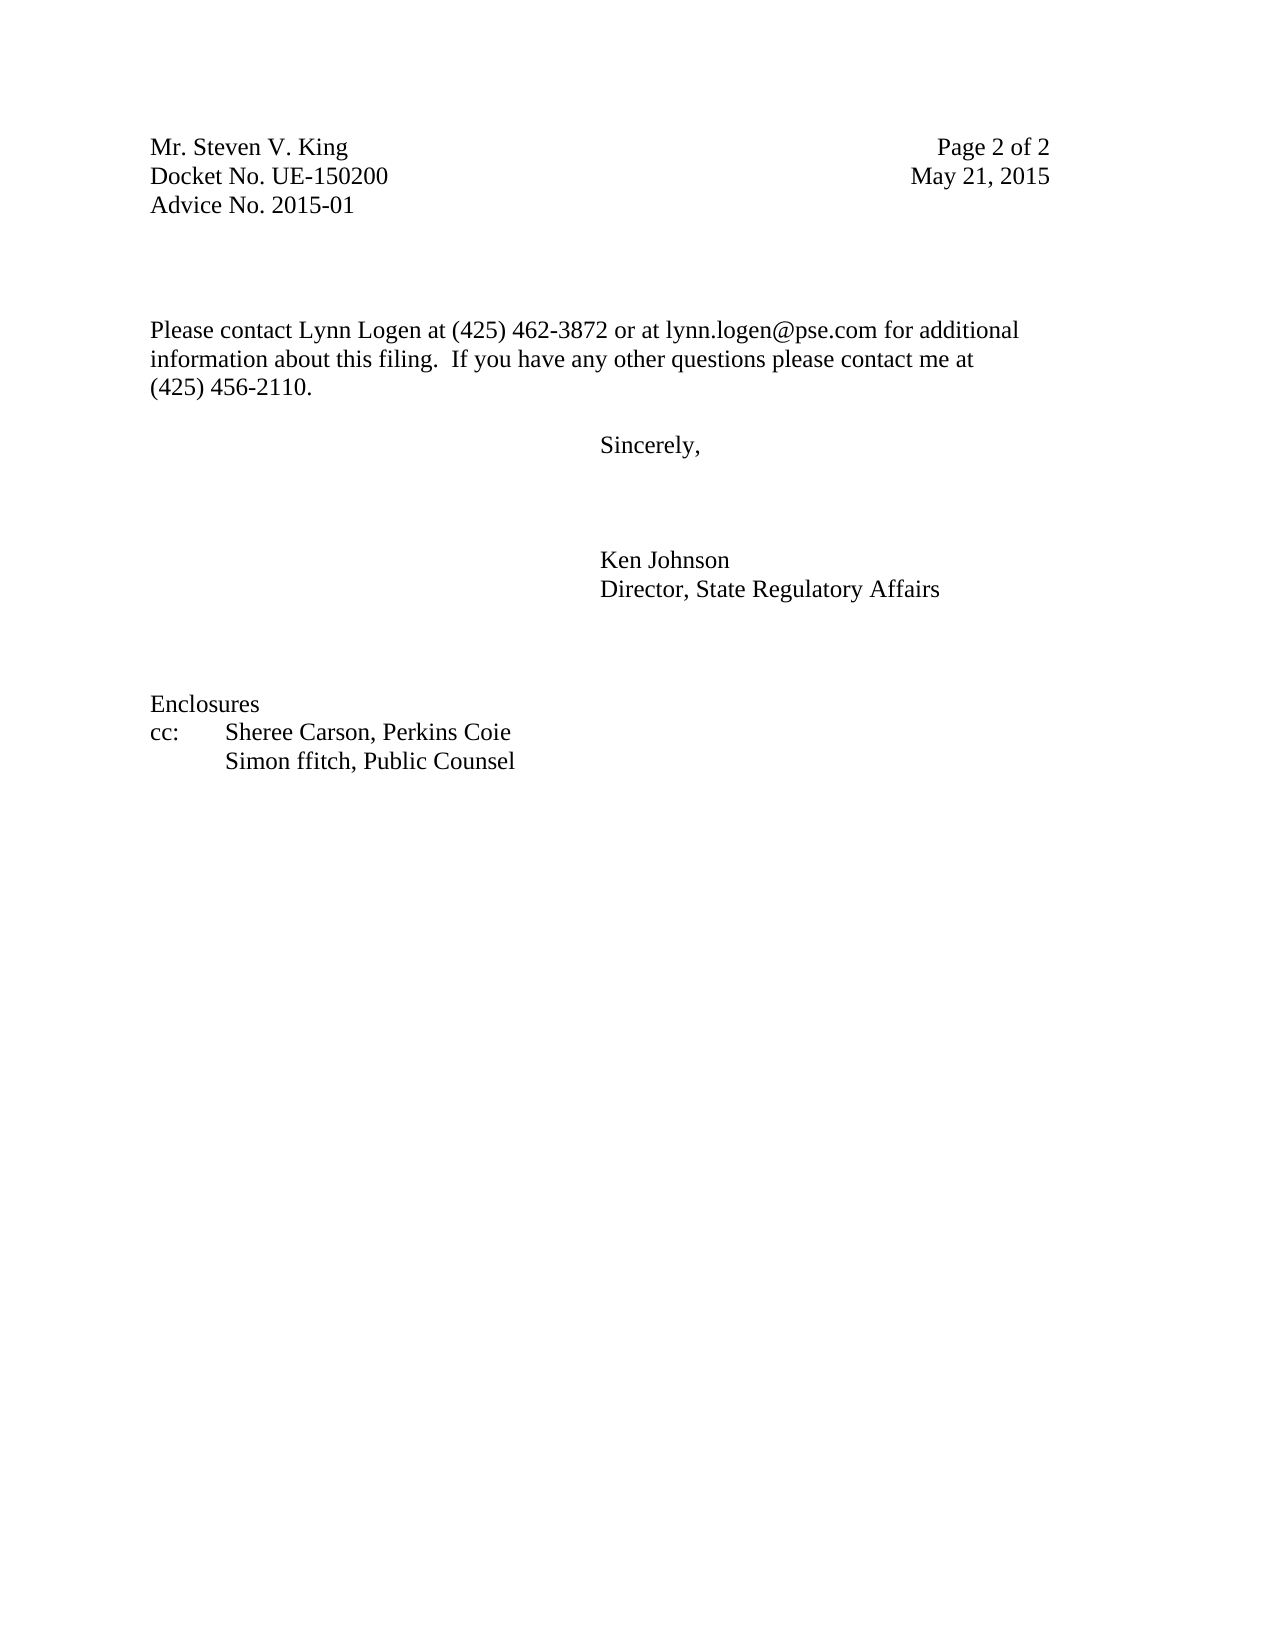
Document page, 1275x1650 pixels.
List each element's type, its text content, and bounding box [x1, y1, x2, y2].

text Ken Johnson [150, 545, 1125, 574]
text Director, State Regulatory Affairs [150, 574, 1125, 602]
text Please contact Lynn Logen at (425) 462-3872 or at lynn.logen@pse.com for additional information about this filing. If you have any other questions please contact me at (425) 456-2110. [150, 315, 1125, 401]
text cc: Sheree Carson, Perkins Coie [150, 717, 1125, 746]
text Enclosures [150, 689, 1125, 717]
text Sincerely, [150, 430, 1125, 459]
text Simon ffitch, Public Counsel [150, 746, 1125, 775]
